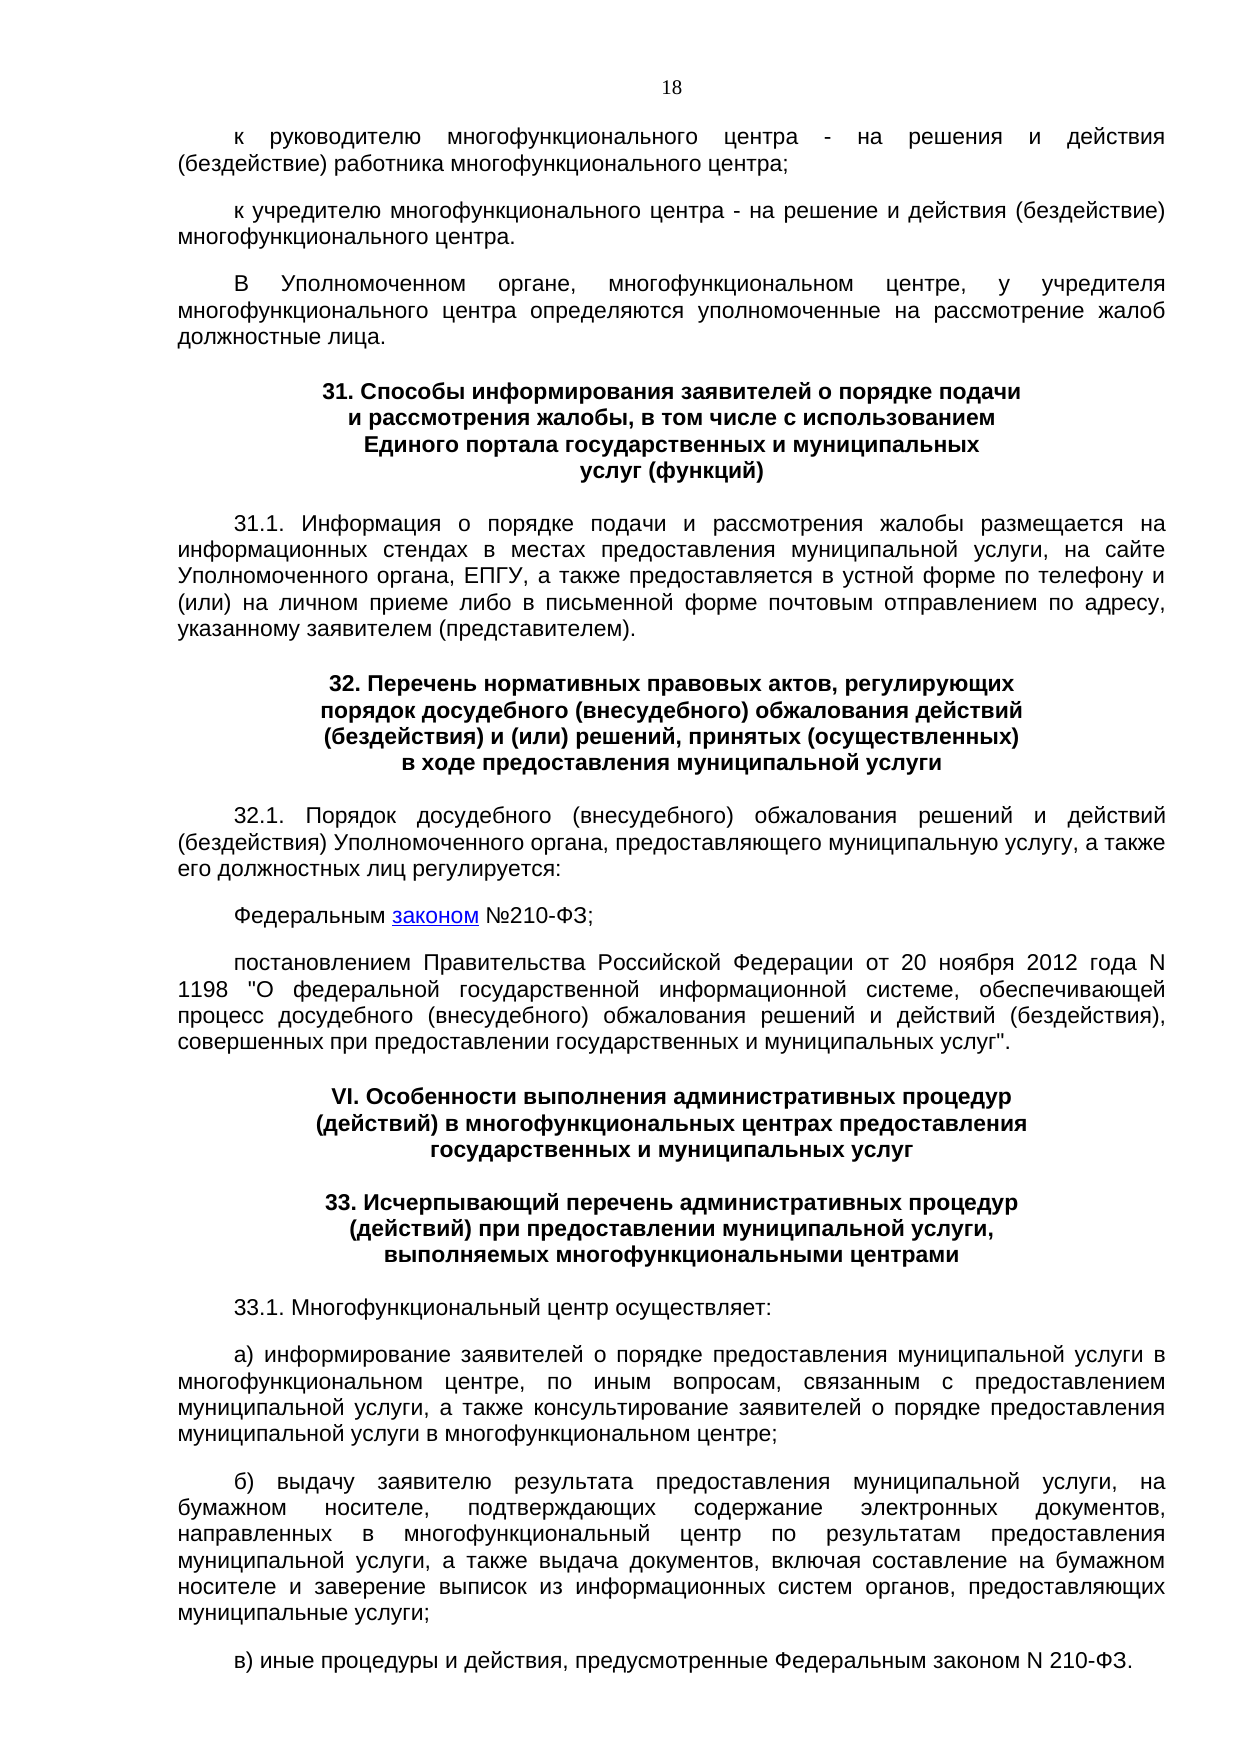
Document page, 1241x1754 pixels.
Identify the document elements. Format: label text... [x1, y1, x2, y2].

title (бездействия) и (или) решений, принятых (осуществленных) [177, 723, 1166, 749]
text В Уполномоченном органе, многофункциональном центре, у учредителя многофункционального центра определяются уполномоченные на рассмотрение жалоб должностные лица. [177, 270, 1166, 349]
text 33.1. Многофункциональный центр осуществляет: [177, 1294, 1166, 1321]
title государственных и муниципальных услуг [177, 1136, 1166, 1162]
title (действий) в многофункциональных центрах предоставления [177, 1110, 1166, 1136]
title в ходе предоставления муниципальной услуги [177, 749, 1166, 776]
title (действий) при предоставлении муниципальной услуги, [177, 1215, 1166, 1241]
title услуг (функций) [177, 457, 1166, 483]
title 32. Перечень нормативных правовых актов, регулирующих [177, 670, 1166, 697]
title и рассмотрения жалобы, в том числе с использованием [177, 404, 1166, 431]
text 32.1. Порядок досудебного (внесудебного) обжалования решений и действий (бездействия) Уполномоченного органа, предоставляющего муниципальную услугу, а также его должностных лиц регулируется: [177, 802, 1166, 881]
title порядок досудебного (внесудебного) обжалования действий [177, 697, 1166, 723]
text в) иные процедуры и действия, предусмотренные Федеральным законом N 210-ФЗ. [177, 1647, 1166, 1673]
title VI. Особенности выполнения административных процедур [177, 1083, 1166, 1110]
text 31.1. Информация о порядке подачи и рассмотрения жалобы размещается на информационных стендах в местах предоставления муниципальной услуги, на сайте Уполномоченного органа, ЕПГУ, а также предоставляется в устной форме по телефону и (или) на личном приеме либо в письменной форме почтовым отправлением по адресу, указанному заявителем (представителем). [177, 510, 1166, 642]
title 31. Способы информирования заявителей о порядке подачи [177, 378, 1166, 404]
text б) выдачу заявителю результата предоставления муниципальной услуги, на бумажном носителе, подтверждающих содержание электронных документов, направленных в многофункциональный центр по результатам предоставления муниципальной услуги, а также выдача документов, включая составление на бумажном носителе и заверение выписок из информационных систем органов, предоставляющих муниципальные услуги; [177, 1468, 1166, 1626]
text к учредителю многофункционального центра - на решение и действия (бездействие) многофункционального центра. [177, 197, 1166, 249]
title Единого портала государственных и муниципальных [177, 431, 1166, 457]
text к руководителю многофункционального центра - на решения и действия (бездействие) работника многофункционального центра; [177, 123, 1166, 176]
title 33. Исчерпывающий перечень административных процедур [177, 1189, 1166, 1215]
text постановлением Правительства Российской Федерации от 20 ноября 2012 года N 1198 "О федеральной государственной информационной системе, обеспечивающей процесс досудебного (внесудебного) обжалования решений и действий (бездействия), совершенных при предоставлении государственных и муниципальных услуг". [177, 949, 1166, 1054]
title выполняемых многофункциональными центрами [177, 1241, 1166, 1268]
text а) информирование заявителей о порядке предоставления муниципальной услуги в многофункциональном центре, по иным вопросам, связанным с предоставлением муниципальной услуги, а также консультирование заявителей о порядке предоставления муниципальной услуги в многофункциональном центре; [177, 1341, 1166, 1447]
text Федеральным законом №210-ФЗ; [177, 902, 1166, 928]
